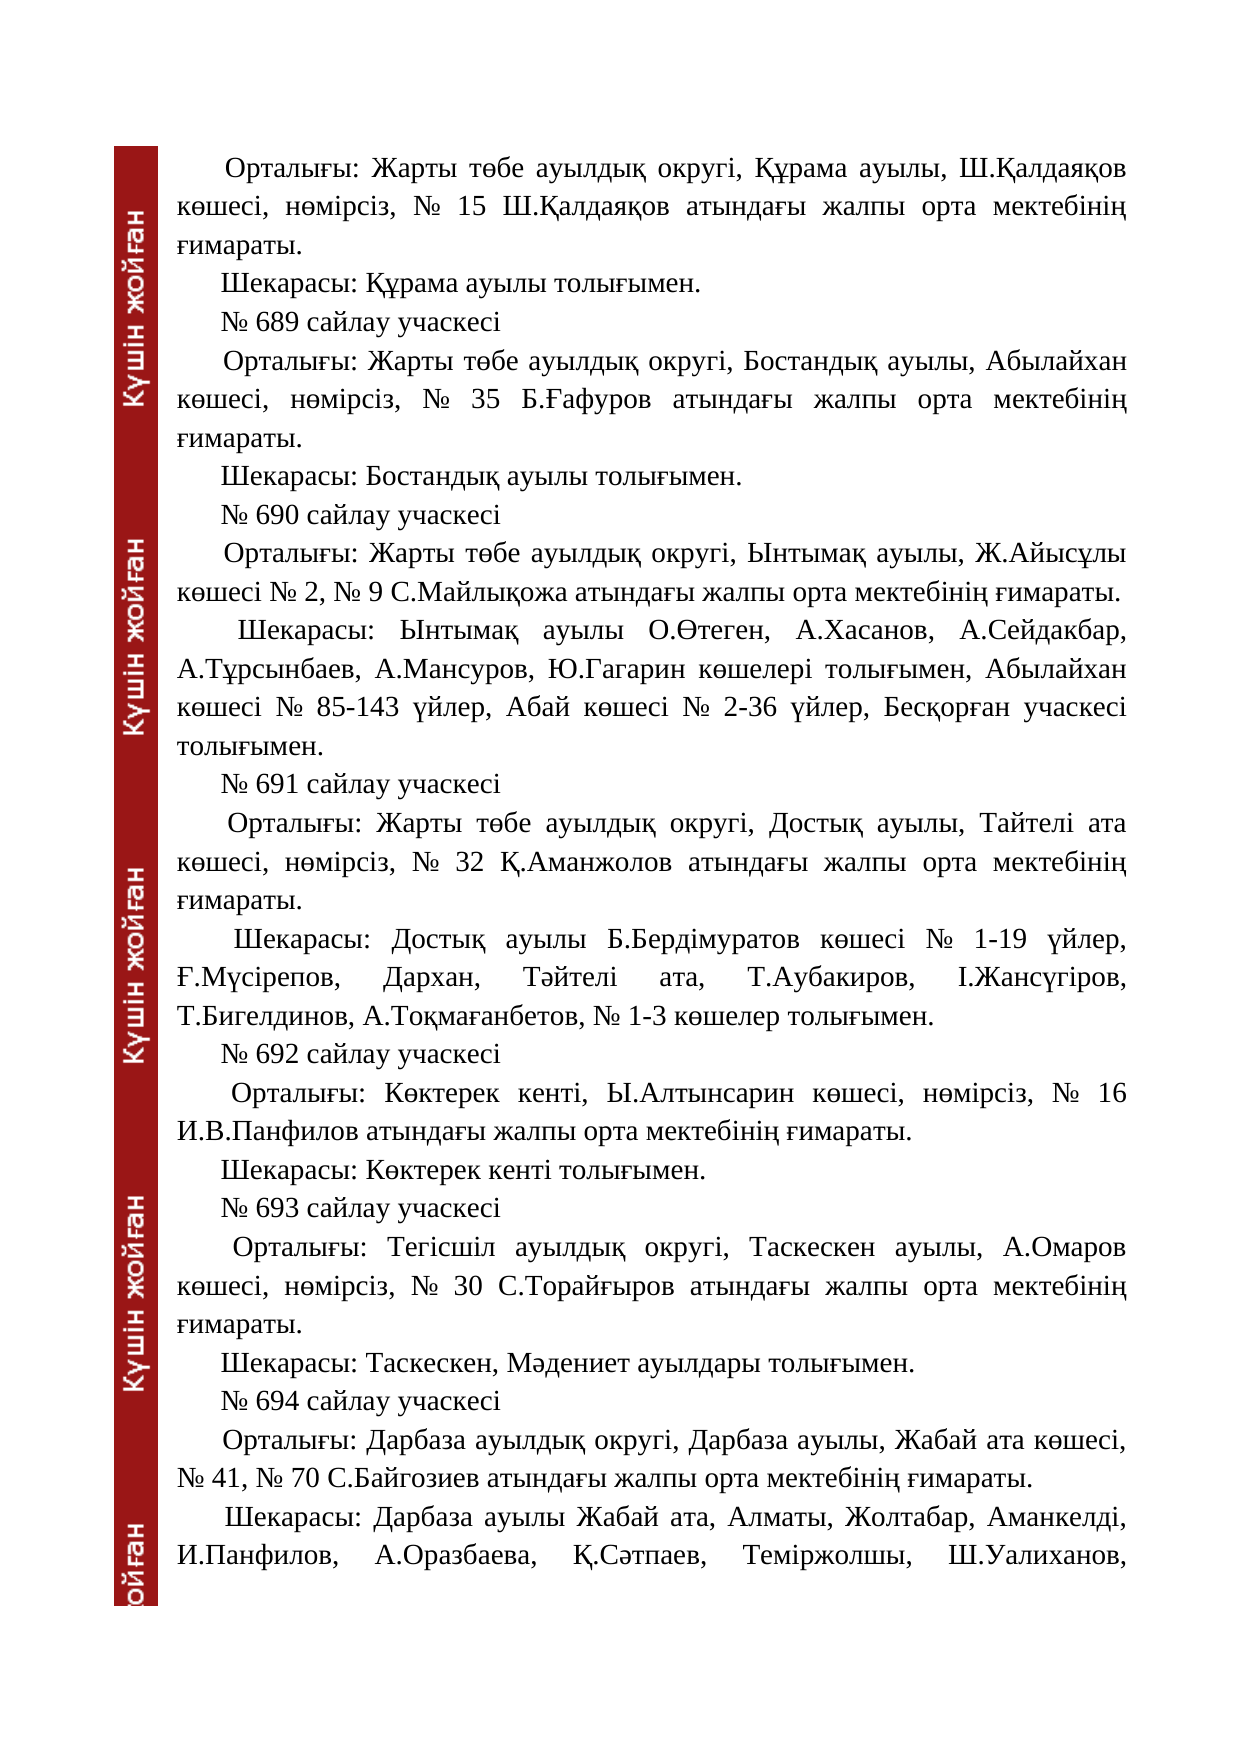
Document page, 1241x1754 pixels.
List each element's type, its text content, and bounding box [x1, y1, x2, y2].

text Орталығы: Жарты төбе ауылдық округі, Бостандық ауылы, Абылайхан көшесі, нөмірсіз, № 35 Б.Ғафуров атындағы жалпы орта мектебінің ғимараты. [112, 343, 1128, 453]
picture [114, 916, 158, 921]
picture [114, 607, 158, 612]
picture [114, 1186, 158, 1191]
picture [114, 1147, 158, 1152]
picture [114, 1494, 158, 1499]
picture [114, 1340, 158, 1345]
text Шекарасы: Таскескен, Мәдениет ауылдары толығымен. [112, 1345, 1128, 1378]
text № 692 сайлау учаскесі [112, 1036, 1128, 1070]
text № 689 сайлау учаскесі [112, 304, 1128, 338]
text Орталығы: Көктерек кенті, Ы.Алтынсарин көшесі, нөмірсіз, № 16 И.В.Панфилов атындағы жалпы орта мектебінің ғимараты. [112, 1075, 1128, 1147]
picture [114, 453, 158, 458]
picture [114, 299, 158, 304]
picture [114, 762, 158, 767]
text № 693 сайлау учаскесі [112, 1191, 1128, 1224]
picture [114, 530, 158, 535]
picture [114, 1031, 158, 1036]
text Шекарасы: Көктерек кенті толығымен. [112, 1152, 1128, 1186]
text Орталығы: Жарты төбе ауылдық округі, Құрама ауылы, Ш.Қалдаяқов көшесі, нөмірсіз, № 15 Ш.Қалдаяқов атындағы жалпы орта мектебінің ғимараты. [112, 150, 1128, 261]
text Шекарасы: Бостандық ауылы толығымен. [112, 458, 1128, 492]
text Шекарасы: Достық ауылы Б.Бердімуратов көшесі № 1-19 үйлер, Ғ.Мүсірепов, Дархан, Тәйтелі ата, Т.Аубакиров, І.Жансүгіров, Т.Бигелдинов, А.Тоқмағанбетов, № 1-3 көшелер толығымен. [112, 921, 1128, 1031]
picture [114, 146, 158, 150]
picture [114, 1224, 158, 1229]
text № 691 сайлау учаскесі [112, 767, 1128, 800]
text № 694 сайлау учаскесі [112, 1383, 1128, 1417]
picture [114, 492, 158, 497]
text Шекарасы: Құрама ауылы толығымен. [112, 266, 1128, 299]
picture [114, 261, 158, 266]
text Орталығы: Жарты төбе ауылдық округі, Ынтымақ ауылы, Ж.Айысұлы көшесі № 2, № 9 С.Майлықожа атындағы жалпы орта мектебінің ғимараты. [112, 535, 1128, 607]
text Орталығы: Тегісшіл ауылдық округі, Таскескен ауылы, А.Омаров көшесі, нөмірсіз, № 30 С.Торайғыров атындағы жалпы орта мектебінің ғимараты. [112, 1229, 1128, 1340]
picture [114, 1378, 158, 1383]
picture [114, 1571, 158, 1606]
text Орталығы: Дарбаза ауылдық округі, Дарбаза ауылы, Жабай ата көшесі, № 41, № 70 С.Байгозиев атындағы жалпы орта мектебінің ғимараты. [112, 1422, 1128, 1494]
picture [114, 1417, 158, 1422]
picture [114, 800, 158, 805]
text Орталығы: Жарты төбе ауылдық округі, Достық ауылы, Тайтелі ата көшесі, нөмірсіз, № 32 Қ.Аманжолов атындағы жалпы орта мектебінің ғимараты. [112, 805, 1128, 916]
text Шекарасы: Ынтымақ ауылы О.Өтеген, А.Хасанов, А.Сейдакбар, А.Тұрсынбаев, А.Мансуров, Ю.Гагарин көшелері толығымен, Абылайхан көшесі № 85-143 үйлер, Абай көшесі № 2-36 үйлер, Бесқорған учаскесі толығымен. [112, 612, 1128, 762]
text № 690 сайлау учаскесі [112, 497, 1128, 530]
picture [114, 338, 158, 343]
picture [114, 1070, 158, 1075]
